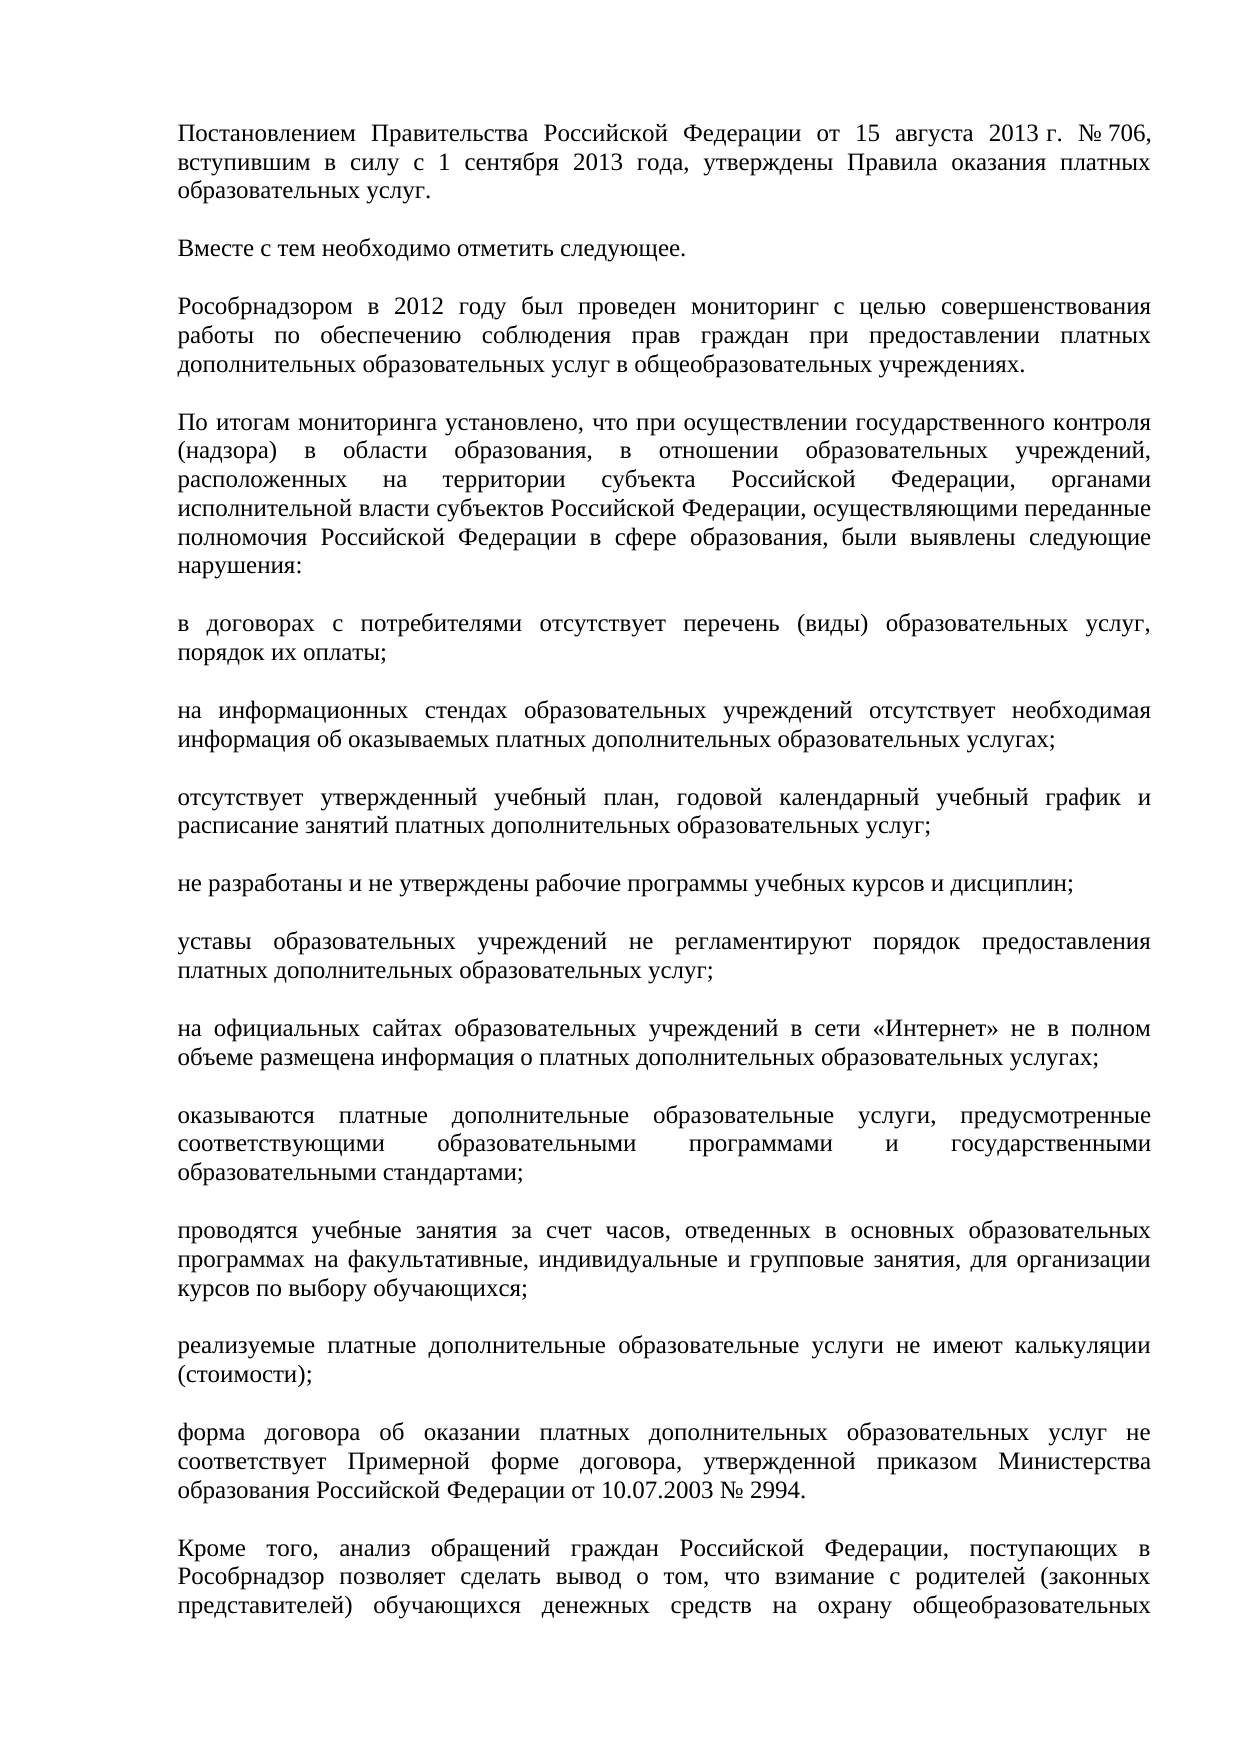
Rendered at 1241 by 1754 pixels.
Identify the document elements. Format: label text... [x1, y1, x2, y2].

text не разработаны и не утверждены рабочие программы учебных курсов и дисциплин; [177, 868, 1152, 897]
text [177, 1533, 1152, 1619]
text оказываются платные дополнительные образовательные услуги, предусмотренные соответствующими образовательными программами и государственными образовательными стандартами; [177, 1100, 1152, 1186]
text на информационных стендах образовательных учреждений отсутствует необходимая информация об оказываемых платных дополнительных образовательных услугах; [177, 695, 1152, 753]
text отсутствует утвержденный учебный план, годовой календарный учебный график и расписание занятий платных дополнительных образовательных услуг; [177, 782, 1152, 839]
text Рособрнадзором в 2012 году был проведен мониторинг с целью совершенствования работы по обеспечению соблюдения прав граждан при предоставлении платных дополнительных образовательных услуг в общеобразовательных учреждениях. [177, 291, 1152, 378]
text Постановлением Правительства Российской Федерации от 15 августа 2013 г. № 706, вступившим в силу с 1 сентября 2013 года, утверждены Правила оказания платных образовательных услуг. [177, 118, 1152, 204]
text на официальных сайтах образовательных учреждений в сети «Интернет» не в полном объеме размещена информация о платных дополнительных образовательных услугах; [177, 1013, 1152, 1071]
text уставы образовательных учреждений не регламентируют порядок предоставления платных дополнительных образовательных услуг; [177, 926, 1152, 984]
text форма договора об оказании платных дополнительных образовательных услуг не соответствует Примерной форме договора, утвержденной приказом Министерства образования Российской Федерации от 10.07.2003 № 2994. [177, 1417, 1152, 1503]
text Вместе с тем необходимо отметить следующее. [177, 233, 1152, 262]
text проводятся учебные занятия за счет часов, отведенных в основных образовательных программах на факультативные, индивидуальные и групповые занятия, для организации курсов по выбору обучающихся; [177, 1215, 1152, 1301]
text реализуемые платные дополнительные образовательные услуги не имеют калькуляции (стоимости); [177, 1331, 1152, 1388]
text По итогам мониторинга установлено, что при осуществлении государственного контроля (надзора) в области образования, в отношении образовательных учреждений, расположенных на территории субъекта Российской Федерации, органами исполнительной власти субъектов Российской Федерации, осуществляющими переданные полномочия Российской Федерации в сфере образования, были выявлены следующие нарушения: [177, 407, 1152, 579]
text в договорах с потребителями отсутствует перечень (виды) образовательных услуг, порядок их оплаты; [177, 608, 1152, 666]
